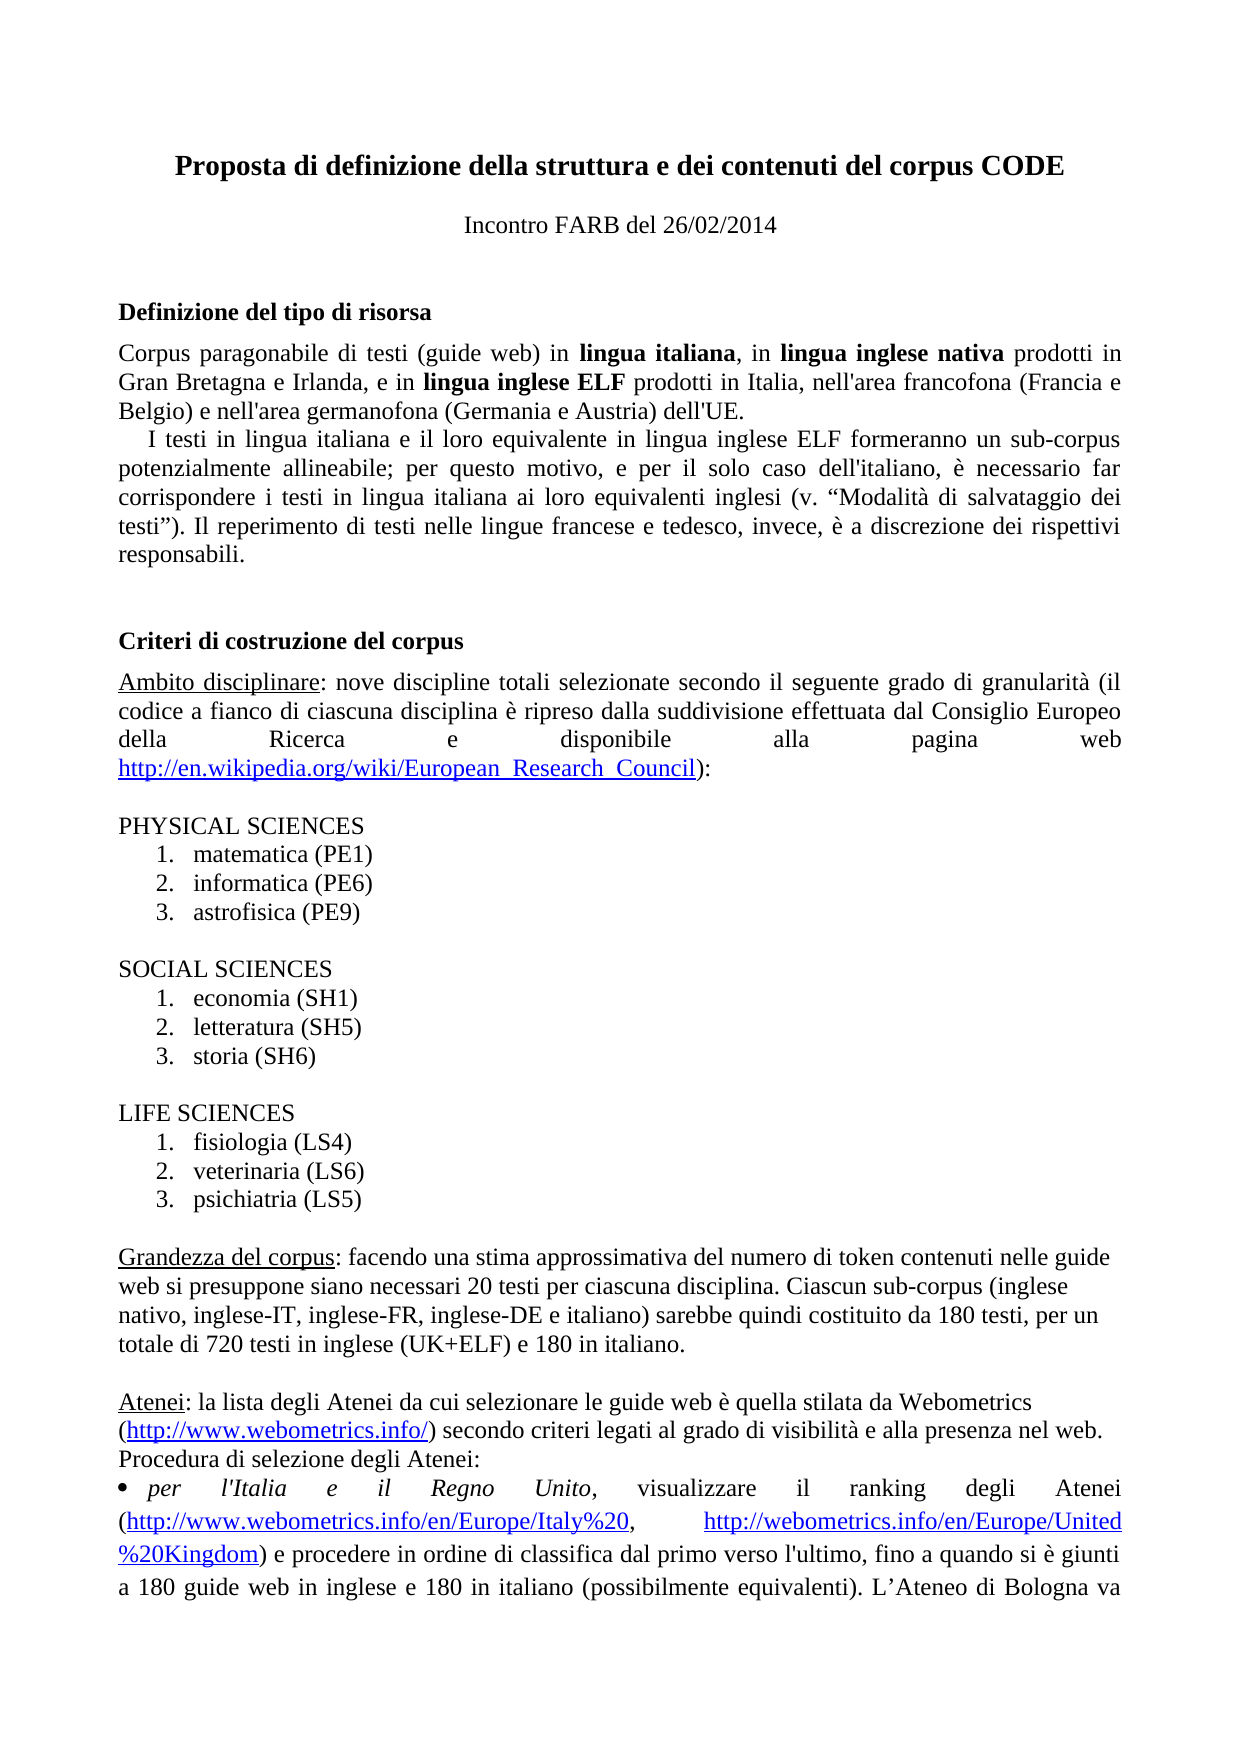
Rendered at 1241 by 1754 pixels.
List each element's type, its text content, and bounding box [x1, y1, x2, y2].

list letteratura (SH5) [156, 1012, 1122, 1041]
list psichiatria (LS5) [156, 1184, 1122, 1213]
text LIFE SCIENCES [118, 1098, 1122, 1127]
text Corpus paragonabile di testi (guide web) in lingua italiana, in lingua inglese nativa prodotti in Gran Bretagna e Irlanda, e in lingua inglese ELF prodotti in Italia, nell'area francofona (Francia e Belgio) e nell'area germanofona (Germania e Austria) dell'UE. [118, 338, 1122, 424]
text Incontro FARB del 26/02/2014 [118, 210, 1122, 239]
text Procedura di selezione degli Atenei: [118, 1444, 1122, 1473]
list astrofisica (PE9) [156, 897, 1122, 926]
list storia (SH6) [156, 1041, 1122, 1069]
text Atenei: la lista degli Atenei da cui selezionare le guide web è quella stilata da Webometrics (http://www.webometrics.info/) secondo criteri legati al grado di visibilità e alla presenza nel web. [118, 1387, 1122, 1444]
text I testi in lingua italiana e il loro equivalente in lingua inglese ELF formeranno un sub-corpus potenzialmente allineabile; per questo motivo, e per il solo caso dell'italiano, è necessario far corrispondere i testi in lingua italiana ai loro equivalenti inglesi (v. “Modalità di salvataggio dei testi”). Il reperimento di testi nelle lingue francese e tedesco, invece, è a discrezione dei rispettivi responsabili. [118, 424, 1122, 568]
text SOCIAL SCIENCES [118, 954, 1122, 983]
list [118, 1473, 1122, 1601]
list economia (SH1) [156, 983, 1122, 1012]
text Grandezza del corpus: facendo una stima approssimativa del numero di token contenuti nelle guide web si presuppone siano necessari 20 testi per ciascuna disciplina. Ciascun sub-corpus (inglese nativo, inglese-IT, inglese-FR, inglese-DE e italiano) sarebbe quindi costituito da 180 testi, per un totale di 720 testi in inglese (UK+ELF) e 180 in italiano. [118, 1242, 1122, 1357]
list informatica (PE6) [156, 868, 1122, 897]
text Proposta di definizione della struttura e dei contenuti del corpus CODE [118, 148, 1122, 181]
list veterinaria (LS6) [156, 1156, 1122, 1184]
list matematica (PE1) [156, 839, 1122, 868]
text Ambito disciplinare: nove discipline totali selezionate secondo il seguente grado di granularità (il codice a fianco di ciascuna disciplina è ripreso dalla suddivisione effettuata dal Consiglio Europeo della Ricerca e disponibile alla pagina web http://en.wikipedia.org/wiki/European_Research_Council): [118, 667, 1122, 782]
list fisiologia (LS4) [156, 1127, 1122, 1156]
text Definizione del tipo di risorsa [118, 297, 1122, 326]
text Criteri di costruzione del corpus [118, 626, 1122, 654]
text PHYSICAL SCIENCES [118, 811, 1122, 839]
